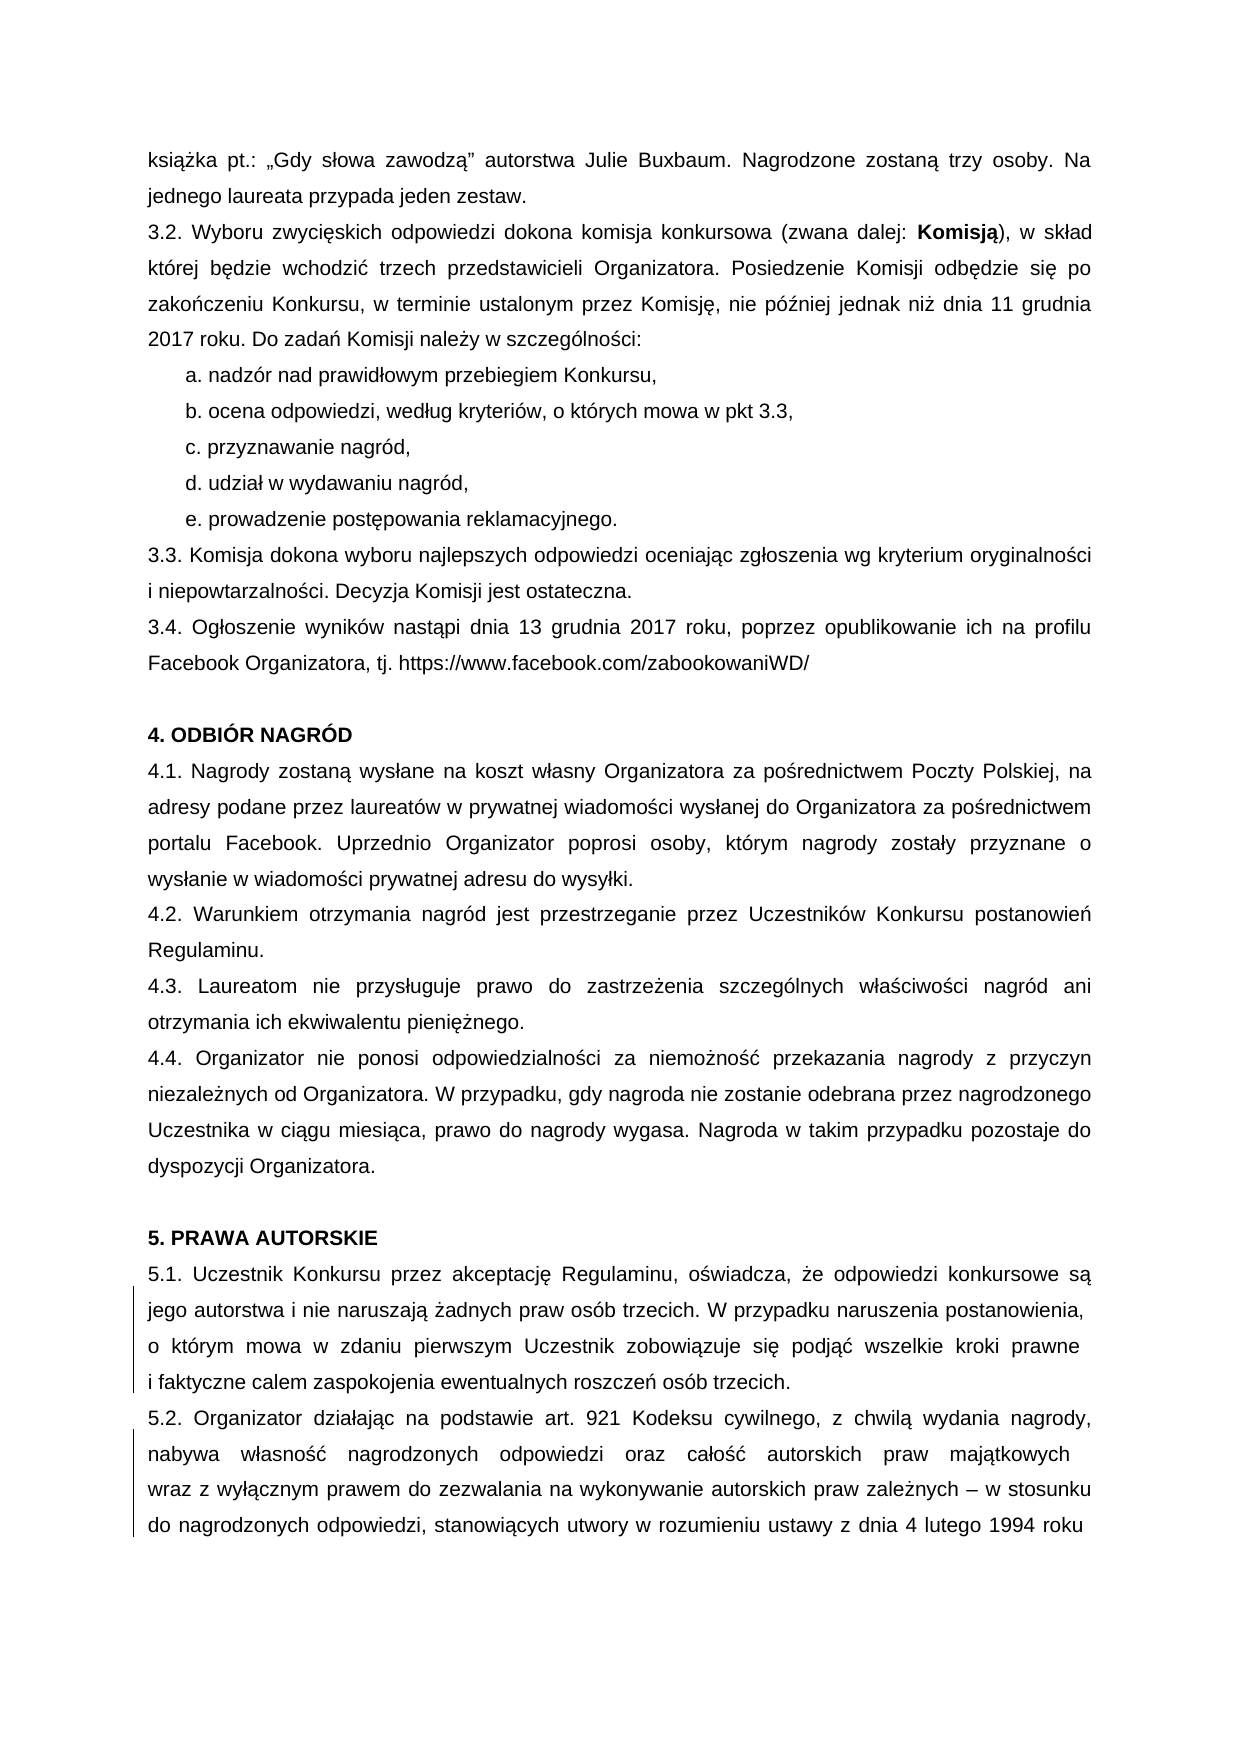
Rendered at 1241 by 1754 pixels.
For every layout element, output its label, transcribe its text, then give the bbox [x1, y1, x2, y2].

text d. udział w wydawaniu nagród, [148, 471, 1093, 495]
text a. nadzór nad prawidłowym przebiegiem Konkursu, [185, 363, 1093, 387]
text 3.2. Wyboru zwycięskich odpowiedzi dokona komisja konkursowa (zwana dalej: Komisją), w skład której będzie wchodzić trzech przedstawicieli Organizatora. Posiedzenie Komisji odbędzie się po zakończeniu Konkursu, w terminie ustalonym przez Komisję, nie później jednak niż dnia 11 grudnia 2017 roku. Do zadań Komisji należy w szczególności: [148, 219, 1093, 351]
text c. przyznawanie nagród, [148, 435, 1093, 459]
text 5.1. Uczestnik Konkursu przez akceptację Regulaminu, oświadcza, że odpowiedzi konkursowe są jego autorstwa i nie naruszają żadnych praw osób trzecich. W przypadku naruszenia postanowienia, o którym mowa w zdaniu pierwszym Uczestnik zobowiązuje się podjąć wszelkie kroki prawne i faktyczne calem zaspokojenia ewentualnych roszczeń osób trzecich. [148, 1262, 1093, 1393]
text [148, 1405, 1093, 1537]
text 4. ODBIÓR NAGRÓD [148, 723, 1093, 747]
text 4.4. Organizator nie ponosi odpowiedzialności za niemożność przekazania nagrody z przyczyn niezależnych od Organizatora. W przypadku, gdy nagroda nie zostanie odebrana przez nagrodzonego Uczestnika w ciągu miesiąca, prawo do nagrody wygasa. Nagroda w takim przypadku pozostaje do dyspozycji Organizatora. [148, 1046, 1093, 1178]
text 3.3. Komisja dokona wyboru najlepszych odpowiedzi oceniając zgłoszenia wg kryterium oryginalności i niepowtarzalności. Decyzja Komisji jest ostateczna. [148, 543, 1093, 603]
text 3.4. Ogłoszenie wyników nastąpi dnia 13 grudnia 2017 roku, poprzez opublikowanie ich na profilu Facebook Organizatora, tj. https://www.facebook.com/zabookowaniWD/ [148, 615, 1093, 675]
text 4.1. Nagrody zostaną wysłane na koszt własny Organizatora za pośrednictwem Poczty Polskiej, na adresy podane przez laureatów w prywatnej wiadomości wysłanej do Organizatora za pośrednictwem portalu Facebook. Uprzednio Organizator poprosi osoby, którym nagrody zostały przyznane o wysłanie w wiadomości prywatnej adresu do wysyłki. [148, 758, 1093, 890]
text 4.2. Warunkiem otrzymania nagród jest przestrzeganie przez Uczestników Konkursu postanowień Regulaminu. [148, 902, 1093, 962]
text e. prowadzenie postępowania reklamacyjnego. [148, 507, 1093, 531]
text 5. PRAWA AUTORSKIE [148, 1226, 1093, 1250]
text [148, 148, 1093, 207]
text 4.3. Laureatom nie przysługuje prawo do zastrzeżenia szczególnych właściwości nagród ani otrzymania ich ekwiwalentu pieniężnego. [148, 974, 1093, 1034]
text b. ocena odpowiedzi, według kryteriów, o których mowa w pkt 3.3, [185, 399, 1093, 423]
